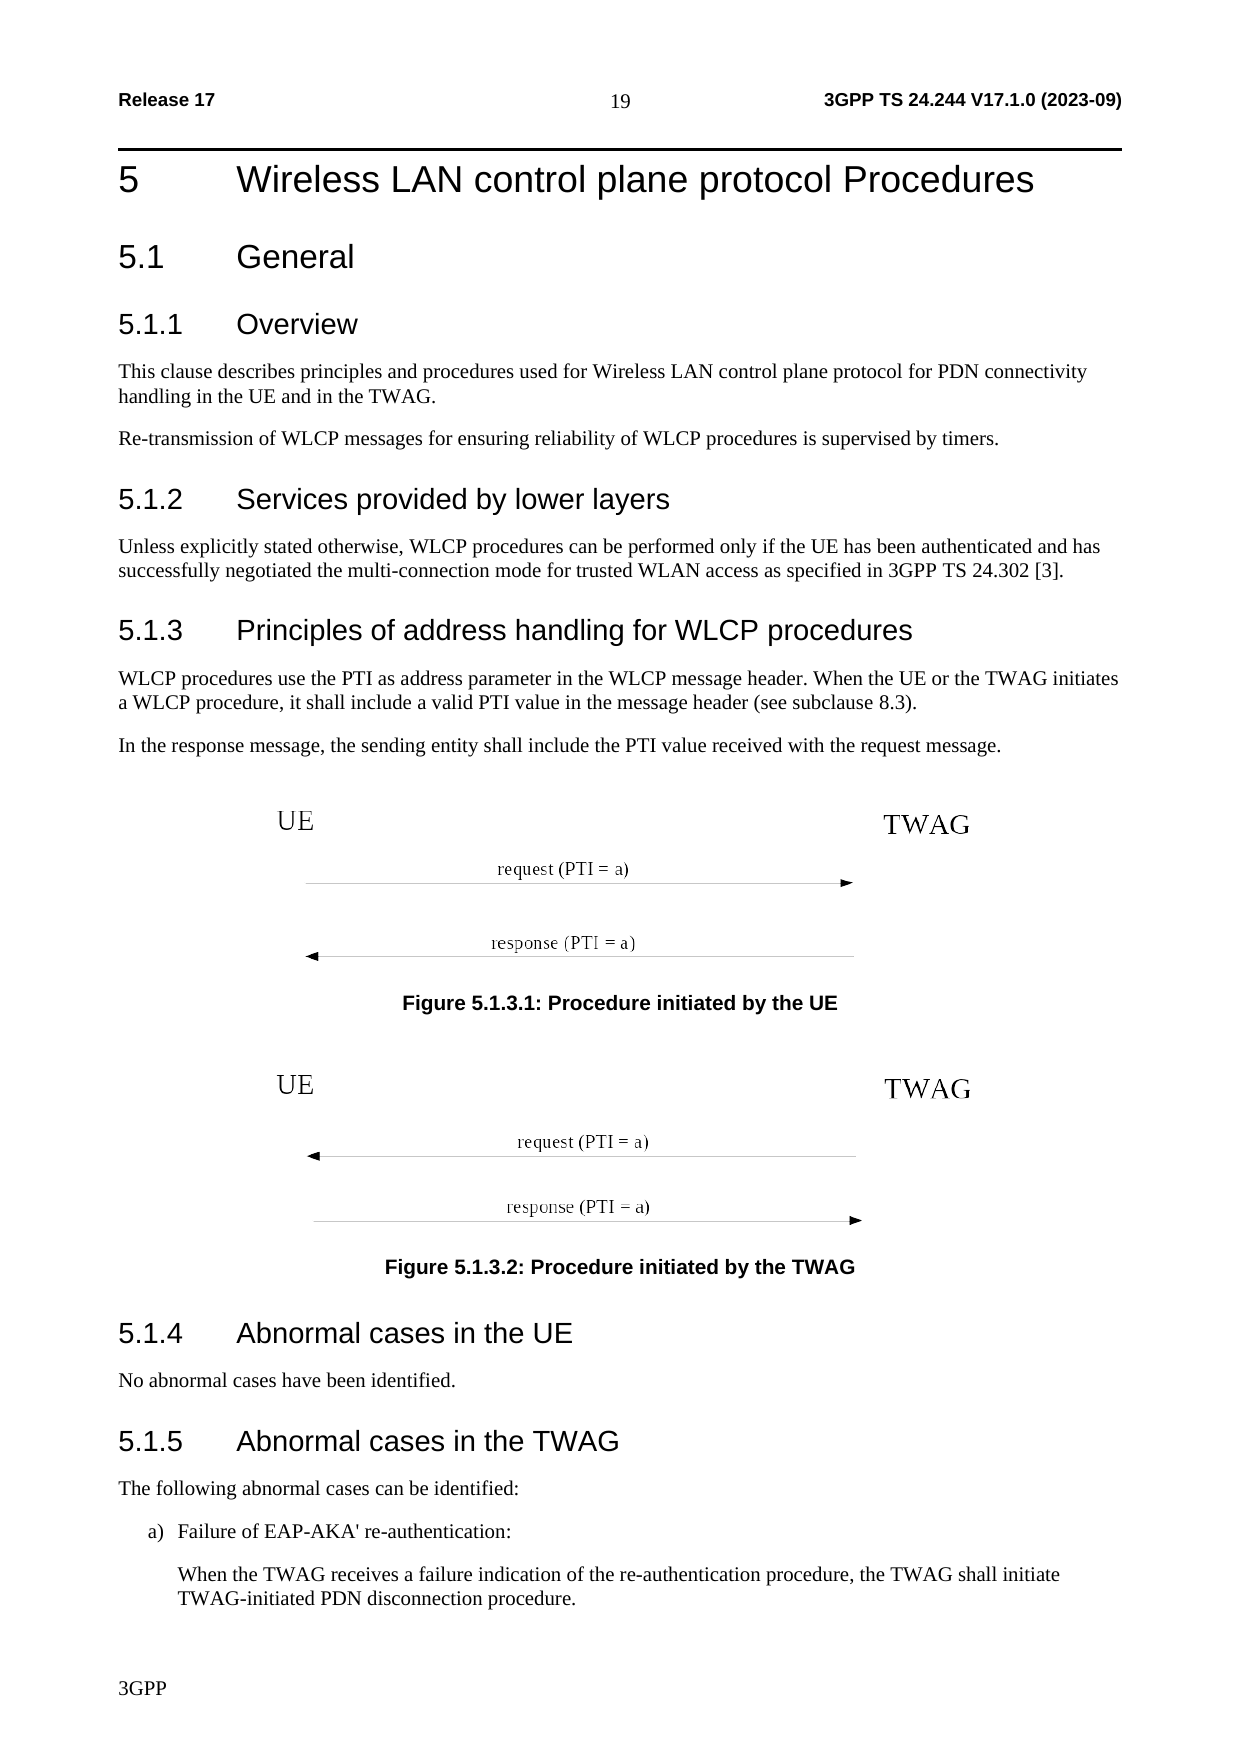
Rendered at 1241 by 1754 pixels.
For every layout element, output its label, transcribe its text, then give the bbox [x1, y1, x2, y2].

text Unless explicitly stated otherwise, WLCP procedures can be performed only if the UE has been authenticated and has successfully negotiated the multi-connection mode for trusted WLAN access as specified in 3GPP TS 24.302 [3]. [118, 534, 1122, 582]
text Figure 5.1.3.2: Procedure initiated by the TWAG [118, 1254, 1122, 1278]
text When the TWAG receives a failure indication of the re-authentication procedure, the TWAG shall initiate TWAG-initiated PDN disconnection procedure. [148, 1561, 1122, 1609]
subtitle 5.1.3 Principles of address handling for WLCP procedures [118, 613, 1122, 647]
text In the response message, the sending entity shall include the PTI value received with the request message. [118, 732, 1122, 757]
subtitle 5 Wireless LAN control plane protocol Procedures [118, 151, 1122, 200]
text Re-transmission of WLCP messages for ensuring reliability of WLCP procedures is supervised by timers. [118, 426, 1122, 450]
subtitle 5.1.2 Services provided by lower layers [118, 482, 1122, 515]
subtitle 5.1.4 Abnormal cases in the UE [118, 1316, 1122, 1349]
subtitle 5.1 General [118, 237, 1122, 276]
text This clause describes principles and procedures used for Wireless LAN control plane protocol for PDN connectivity handling in the UE and in the TWAG. [118, 359, 1122, 408]
subtitle 5.1.1 Overview [118, 307, 1122, 341]
text a) Failure of EAP-AKA' re-authentication: [148, 1519, 1122, 1543]
subtitle 5.1.5 Abnormal cases in the TWAG [118, 1423, 1122, 1457]
text The following abnormal cases can be identified: [118, 1476, 1122, 1500]
text WLCP procedures use the PTI as address parameter in the WLCP message header. When the UE or the TWAG initiates a WLCP procedure, it shall include a valid PTI value in the message header (see subclause 8.3). [118, 666, 1122, 714]
text Figure 5.1.3.1: Procedure initiated by the UE [118, 990, 1122, 1014]
text No abnormal cases have been identified. [118, 1368, 1122, 1392]
